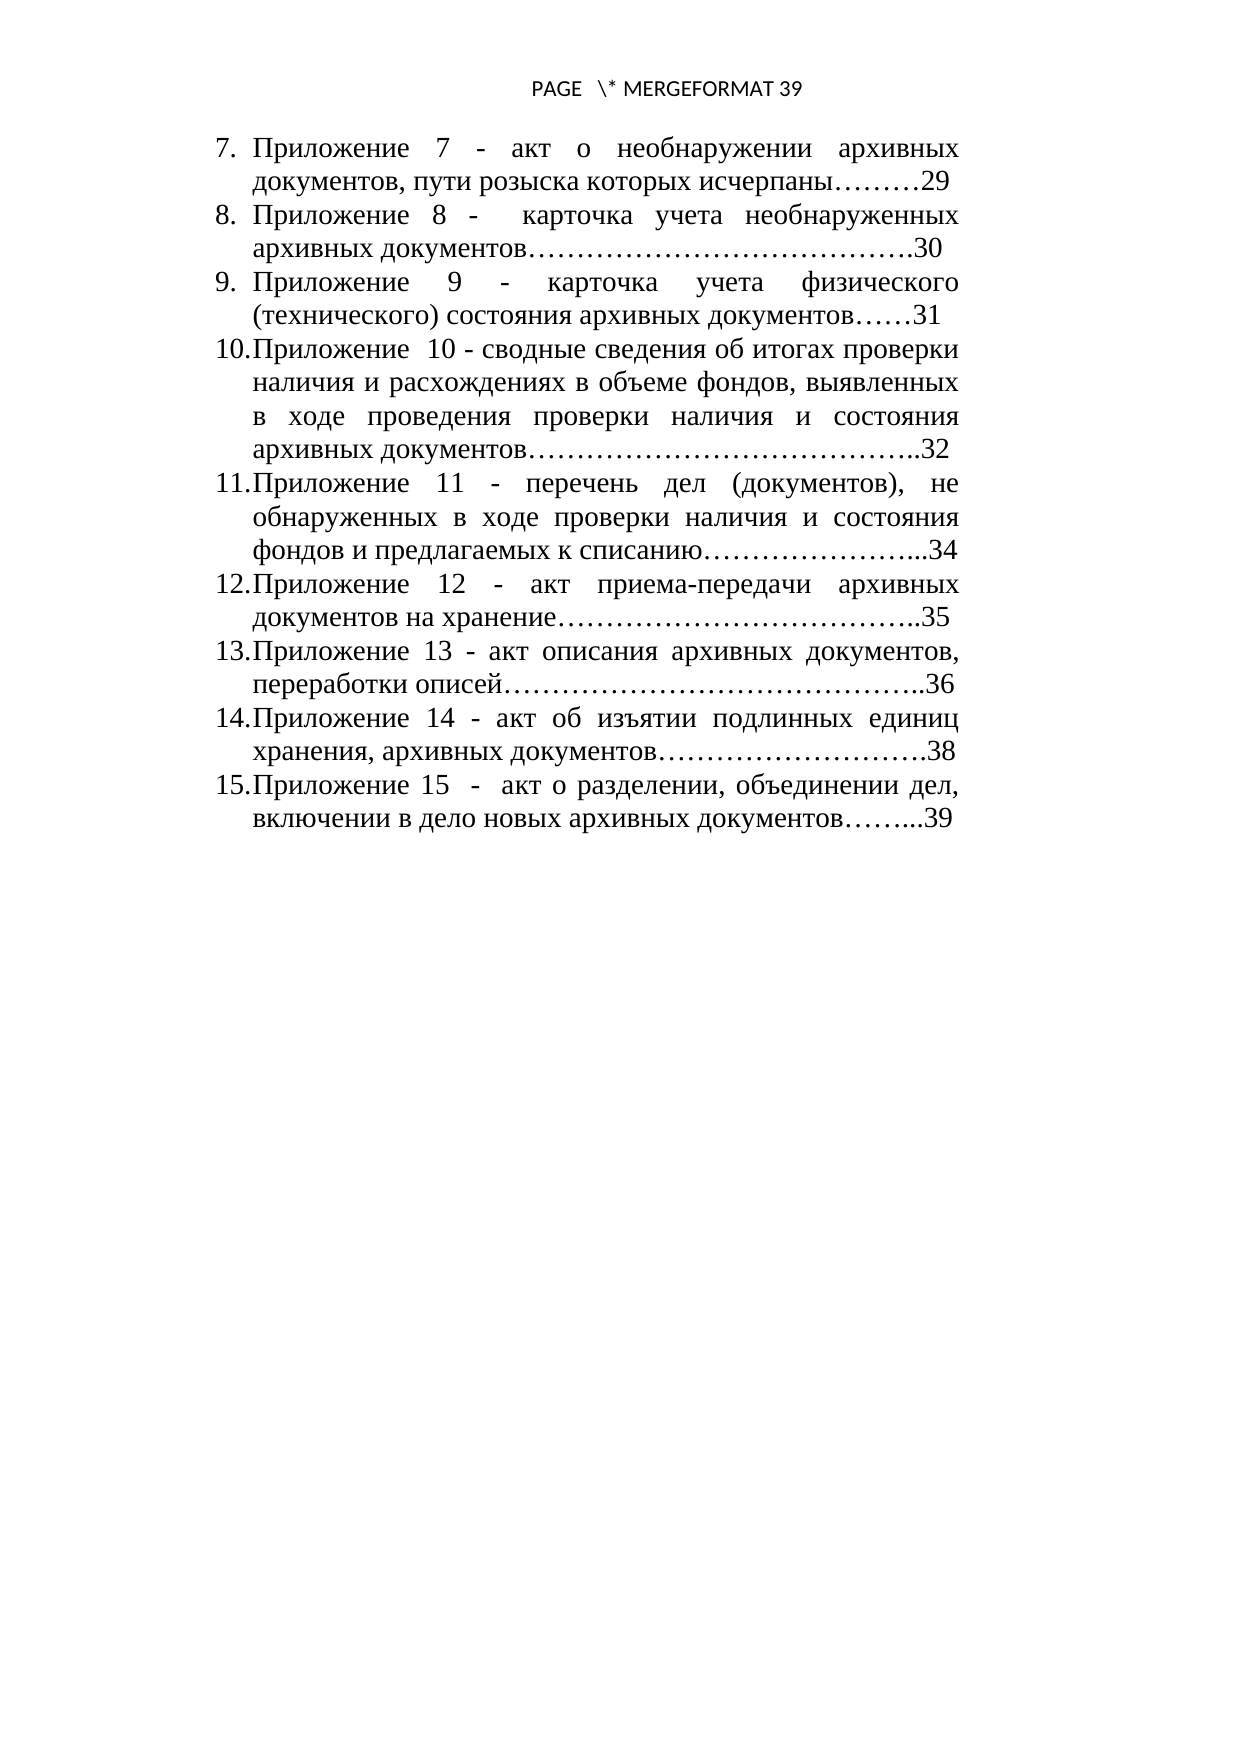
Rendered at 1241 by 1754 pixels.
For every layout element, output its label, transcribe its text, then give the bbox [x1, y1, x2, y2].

list Приложение 15 - акт о разделении, объединении дел, включении в дело новых архивных документов……...39 [215, 767, 960, 834]
list Приложение 11 - перечень дел (документов), не обнаруженных в ходе проверки наличия и состояния фондов и предлагаемых к списанию…………………...34 [215, 465, 960, 566]
list Приложение 10 - сводные сведения об итогах проверки наличия и расхождениях в объеме фондов, выявленных в ходе проведения проверки наличия и состояния архивных документов…………………………………..32 [215, 331, 960, 465]
list Приложение 7 - акт о необнаружении архивных документов, пути розыска которых исчерпаны………29 [215, 130, 960, 197]
list Приложение 14 - акт об изъятии подлинных единиц хранения, архивных документов……………………….38 [215, 700, 960, 767]
list Приложение 9 - карточка учета физического (технического) состояния архивных документов……31 [215, 264, 960, 331]
list Приложение 12 - акт приема-передачи архивных документов на хранение………………………………..35 [215, 566, 960, 633]
list Приложение 8 - карточка учета необнаруженных архивных документов………………………………….30 [215, 197, 960, 264]
list Приложение 13 - акт описания архивных документов, переработки описей……………………………………..36 [215, 633, 960, 700]
